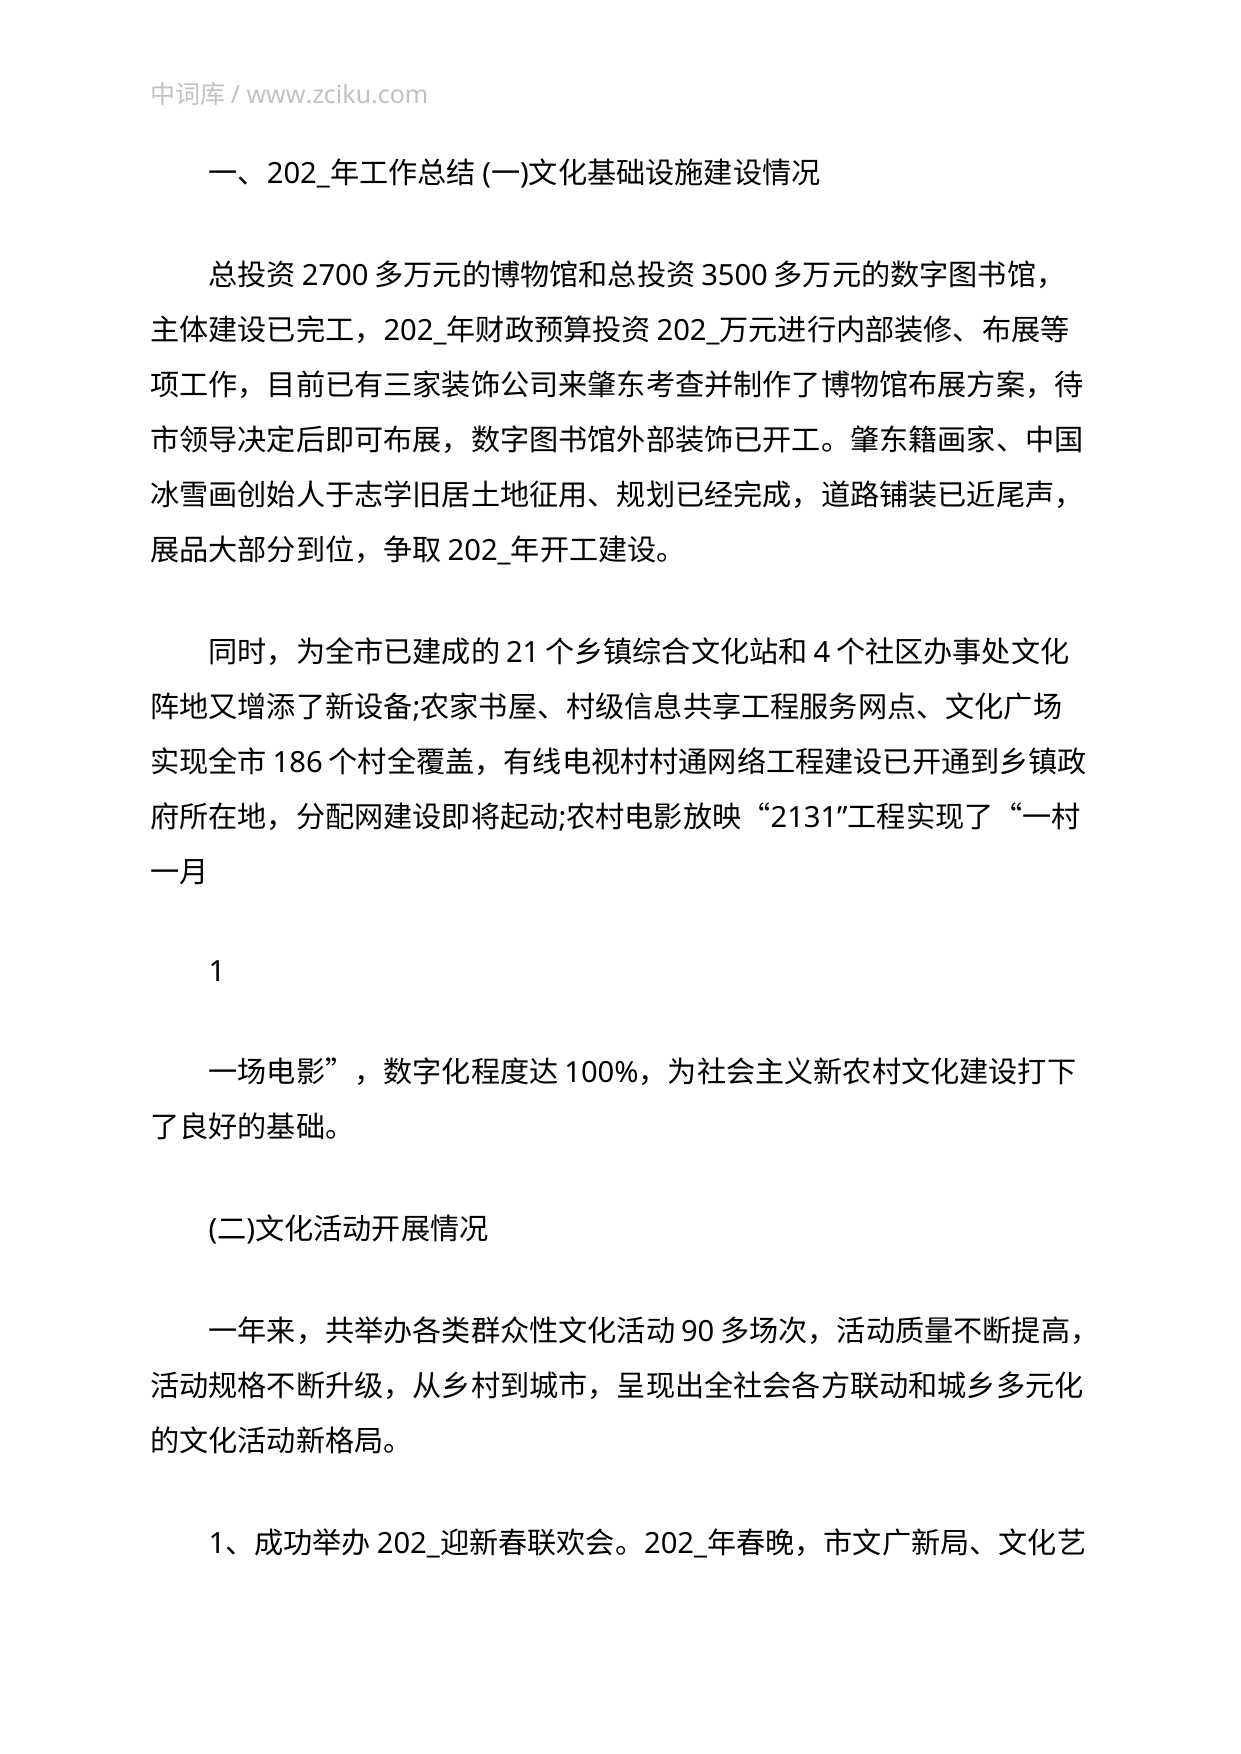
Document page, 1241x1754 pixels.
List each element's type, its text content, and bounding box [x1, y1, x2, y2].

text 同时，为全市已建成的21个乡镇综合文化站和4个社区办事处文化阵地又增添了新设备;农家书屋、村级信息共享工程服务网点、文化广场实现全市186个村全覆盖，有线电视村村通网络工程建设已开通到乡镇政府所在地，分配网建设即将起动;农村电影放映“2131”工程实现了“一村一月 [150, 629, 1090, 891]
text 一、202_年工作总结 (一)文化基础设施建设情况 [150, 150, 1090, 192]
text (二)文化活动开展情况 [150, 1206, 1090, 1248]
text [150, 1519, 1090, 1562]
text 一年来，共举办各类群众性文化活动90多场次，活动质量不断提高，活动规格不断升级，从乡村到城市，呈现出全社会各方联动和城乡多元化的文化活动新格局。 [150, 1308, 1090, 1460]
text 1 [150, 950, 1090, 990]
text 总投资2700多万元的博物馆和总投资3500多万元的数字图书馆，主体建设已完工，202_年财政预算投资202_万元进行内部装修、布展等项工作，目前已有三家装饰公司来肇东考查并制作了博物馆布展方案，待市领导决定后即可布展，数字图书馆外部装饰已开工。肇东籍画家、中国冰雪画创始人于志学旧居土地征用、规划已经完成，道路铺装已近尾声，展品大部分到位，争取202_年开工建设。 [150, 252, 1090, 569]
text 一场电影”，数字化程度达100%，为社会主义新农村文化建设打下了良好的基础。 [150, 1049, 1090, 1146]
